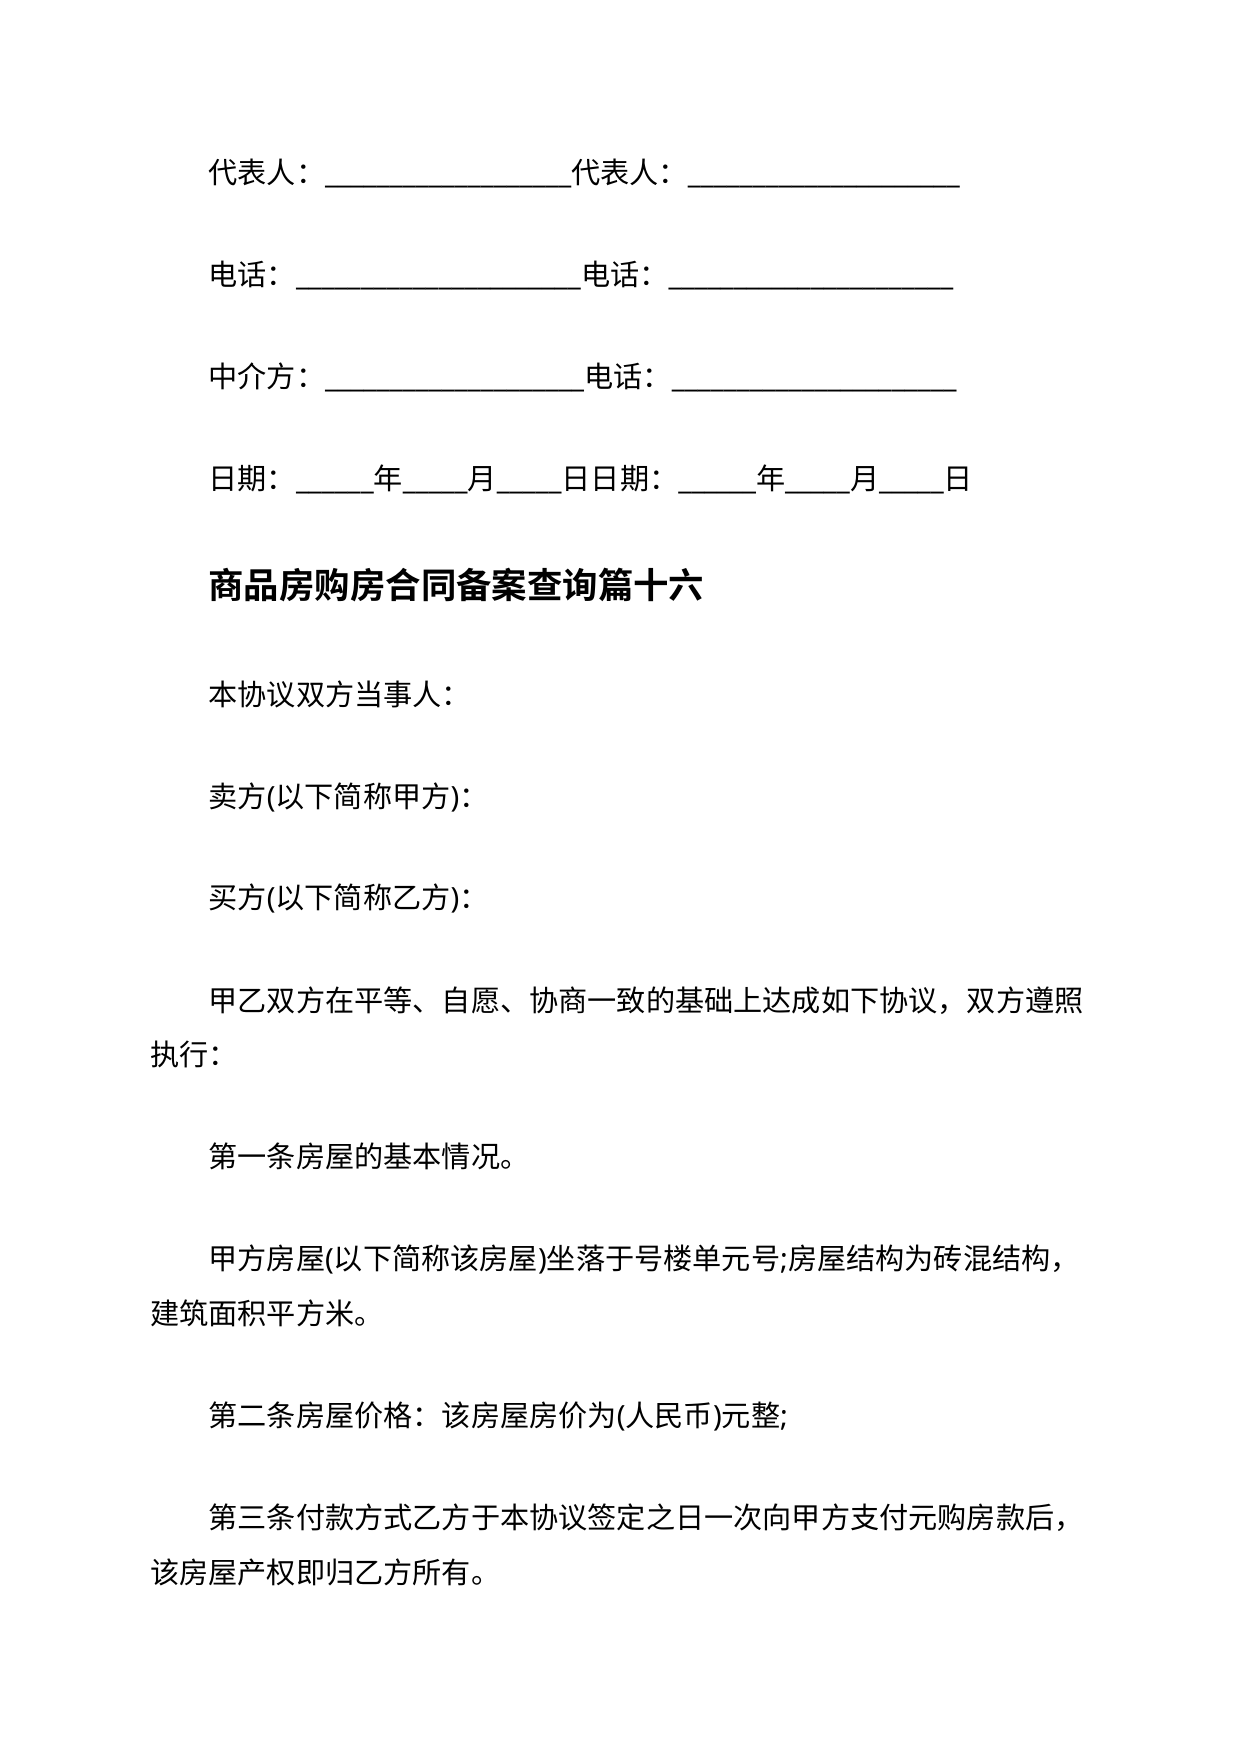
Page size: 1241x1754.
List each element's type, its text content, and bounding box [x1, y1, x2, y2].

text 代表人：___________________代表人：_____________________ [150, 150, 1090, 192]
text 甲乙双方在平等、自愿、协商一致的基础上达成如下协议，双方遵照执行： [150, 977, 1090, 1074]
text 电话：______________________电话：______________________ [150, 252, 1090, 294]
text 第一条房屋的基本情况。 [150, 1134, 1090, 1176]
text 本协议双方当事人： [150, 671, 1090, 714]
text 第三条付款方式乙方于本协议签定之日一次向甲方支付元购房款后，该房屋产权即归乙方所有。 [150, 1494, 1090, 1591]
text 甲方房屋(以下简称该房屋)坐落于号楼单元号;房屋结构为砖混结构，建筑面积平方米。 [150, 1236, 1090, 1333]
text 中介方：____________________电话：______________________ [150, 354, 1090, 396]
text 卖方(以下简称甲方)： [150, 773, 1090, 816]
text 日期：______年_____月_____日日期：______年_____月_____日 [150, 456, 1090, 498]
text 买方(以下简称乙方)： [150, 875, 1090, 917]
text 商品房购房合同备案查询篇十六 [150, 558, 1090, 609]
text 第二条房屋价格：该房屋房价为(人民币)元整; [150, 1392, 1090, 1435]
